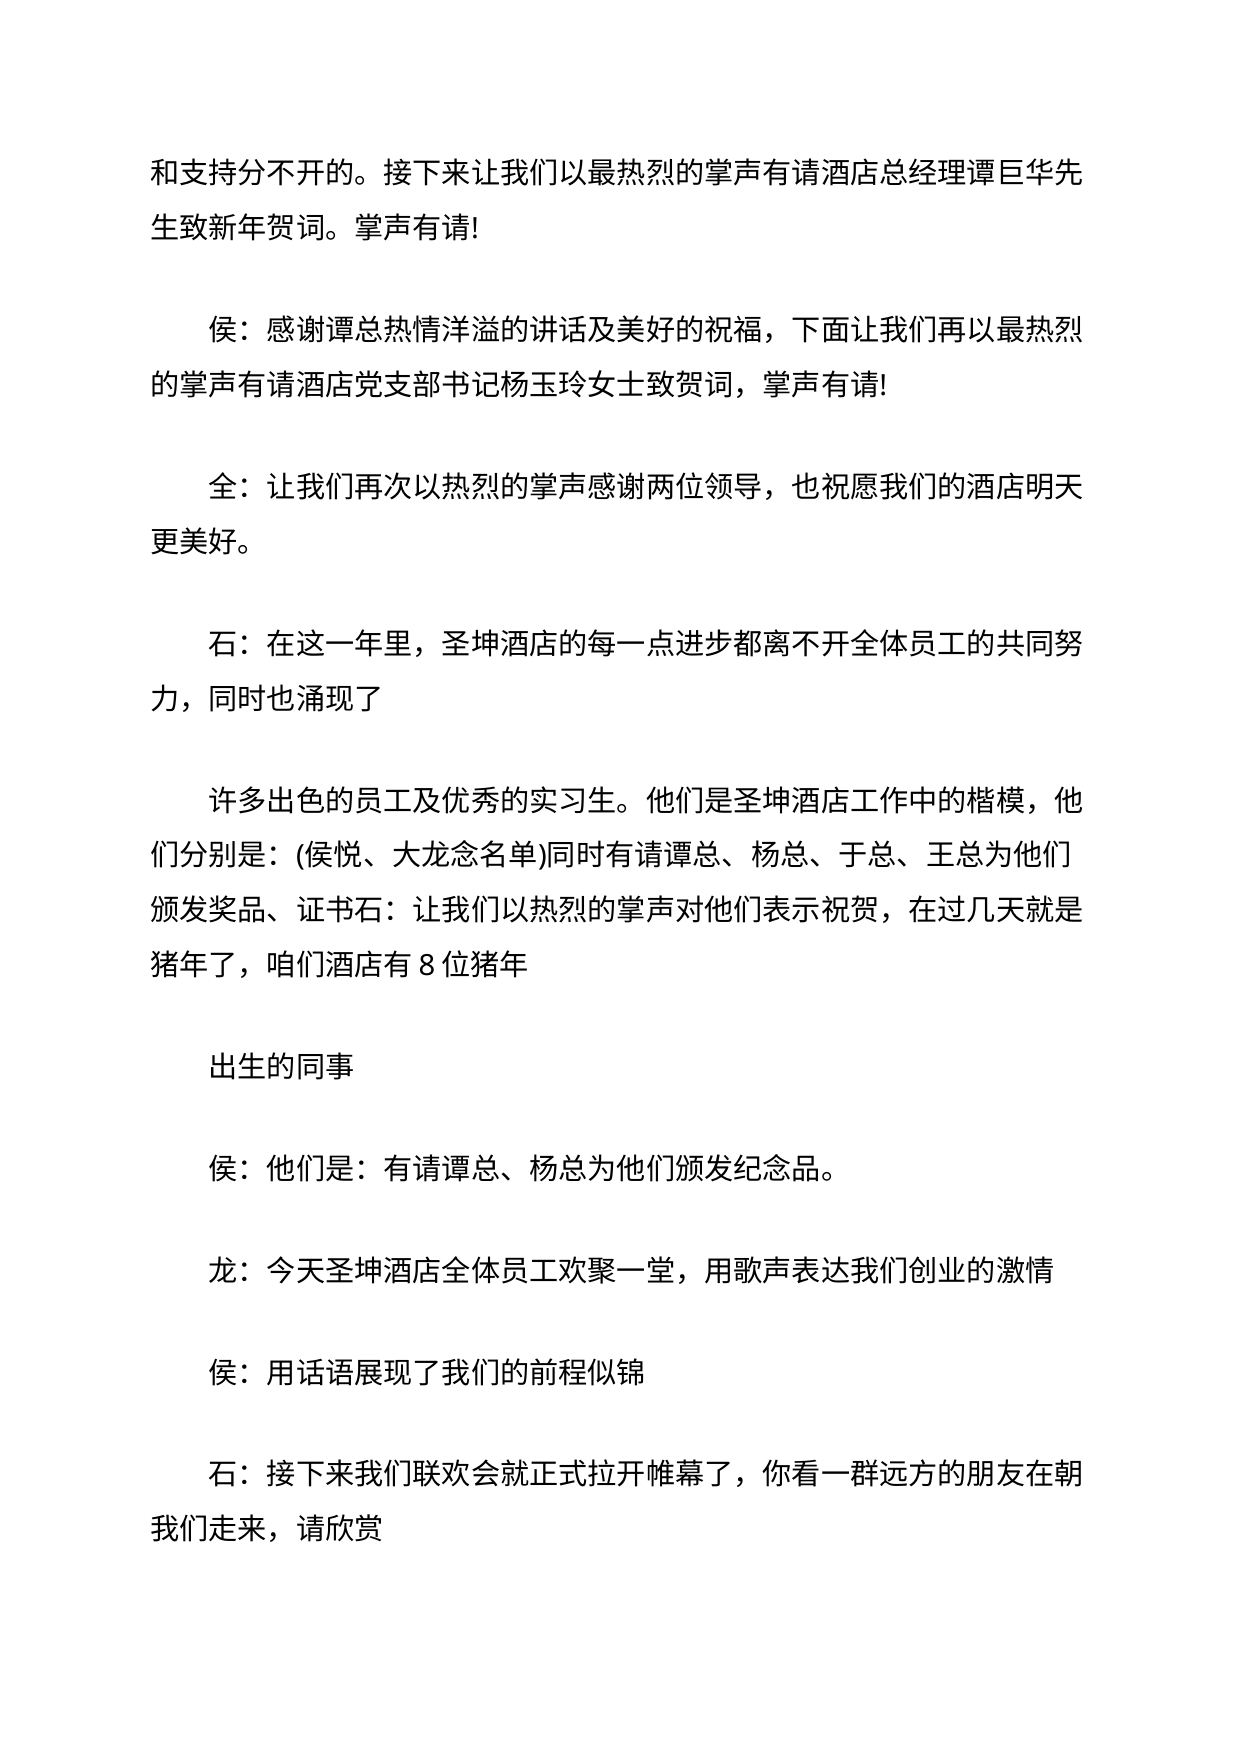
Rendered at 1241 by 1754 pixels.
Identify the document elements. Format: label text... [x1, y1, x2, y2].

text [150, 150, 1090, 247]
text 侯：感谢谭总热情洋溢的讲话及美好的祝福，下面让我们再以最热烈的掌声有请酒店党支部书记杨玉玲女士致贺词，掌声有请! [150, 307, 1090, 404]
text 石：在这一年里，圣坤酒店的每一点进步都离不开全体员工的共同努力，同时也涌现了 [150, 620, 1090, 718]
text 侯：用话语展现了我们的前程似锦 [150, 1349, 1090, 1391]
text 许多出色的员工及优秀的实习生。他们是圣坤酒店工作中的楷模，他们分别是：(侯悦、大龙念名单)同时有请谭总、杨总、于总、王总为他们颁发奖品、证书石：让我们以热烈的掌声对他们表示祝贺，在过几天就是猪年了，咱们酒店有8位猪年 [150, 777, 1090, 984]
text 全：让我们再次以热烈的掌声感谢两位领导，也祝愿我们的酒店明天更美好。 [150, 464, 1090, 561]
text 龙：今天圣坤酒店全体员工欢聚一堂，用歌声表达我们创业的激情 [150, 1247, 1090, 1290]
text 石：接下来我们联欢会就正式拉开帷幕了，你看一群远方的朋友在朝我们走来，请欣赏 [150, 1451, 1090, 1548]
text 侯：他们是：有请谭总、杨总为他们颁发纪念品。 [150, 1146, 1090, 1188]
text 出生的同事 [150, 1044, 1090, 1086]
